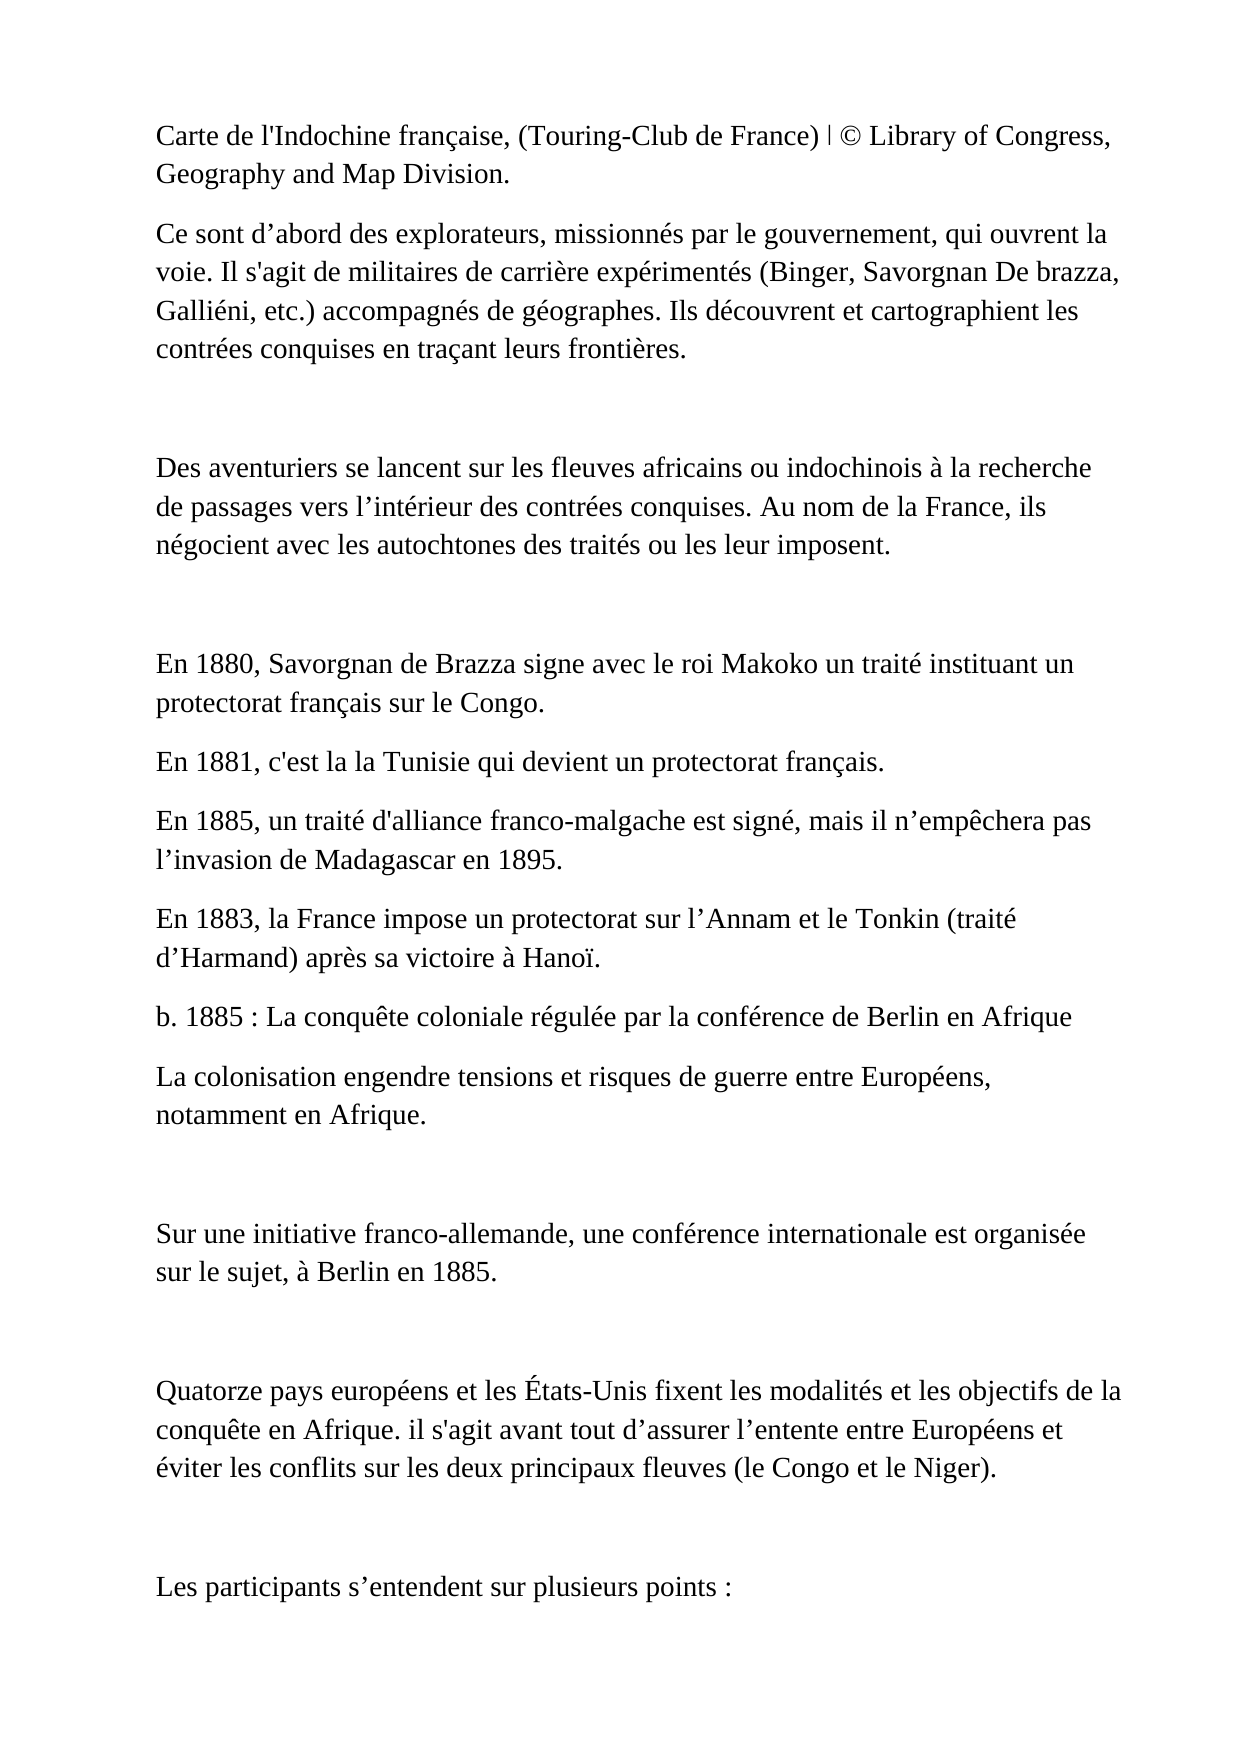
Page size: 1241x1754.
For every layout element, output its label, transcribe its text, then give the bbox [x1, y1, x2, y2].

text La colonisation engendre tensions et risques de guerre entre Européens, notamment en Afrique. [156, 1059, 1122, 1131]
text Les participants s’entendent sur plusieurs points : [156, 1569, 1122, 1603]
text En 1880, Savorgnan de Brazza signe avec le roi Makoko un traité instituant un protectorat français sur le Congo. [156, 646, 1122, 718]
text En 1881, c'est la la Tunisie qui devient un protectorat français. [156, 744, 1122, 778]
text Des aventuriers se lancent sur les fleuves africains ou indochinois à la recherche de passages vers l’intérieur des contrées conquises. Au nom de la France, ils négocient avec les autochtones des traités ou les leur imposent. [156, 450, 1122, 561]
text En 1885, un traité d'alliance franco-malgache est signé, mais il n’empêchera pas l’invasion de Madagascar en 1895. [156, 803, 1122, 876]
text Ce sont d’abord des explorateurs, missionnés par le gouvernement, qui ouvrent la voie. Il s'agit de militaires de carrière expérimentés (Binger, Savorgnan De brazza, Galliéni, etc.) accompagnés de géographes. Ils découvrent et cartographient les contrées conquises en traçant leurs frontières. [156, 216, 1122, 365]
text Sur une initiative franco-allemande, une conférence internationale est organisée sur le sujet, à Berlin en 1885. [156, 1216, 1122, 1288]
text Quatorze pays européens et les États-Unis fixent les modalités et les objectifs de la conquête en Afrique. il s'agit avant tout d’assurer l’entente entre Européens et éviter les conflits sur les deux principaux fleuves (le Congo et le Niger). [156, 1373, 1122, 1484]
text En 1883, la France impose un protectorat sur l’Annam et le Tonkin (traité d’Harmand) après sa victoire à Hanoï. [156, 901, 1122, 973]
text b. 1885 : La conquête coloniale régulée par la conférence de Berlin en Afrique [156, 999, 1122, 1033]
text Carte de l'Indochine française, (Touring-Club de France) ǀ © Library of Congress, Geography and Map Division. [156, 118, 1122, 190]
